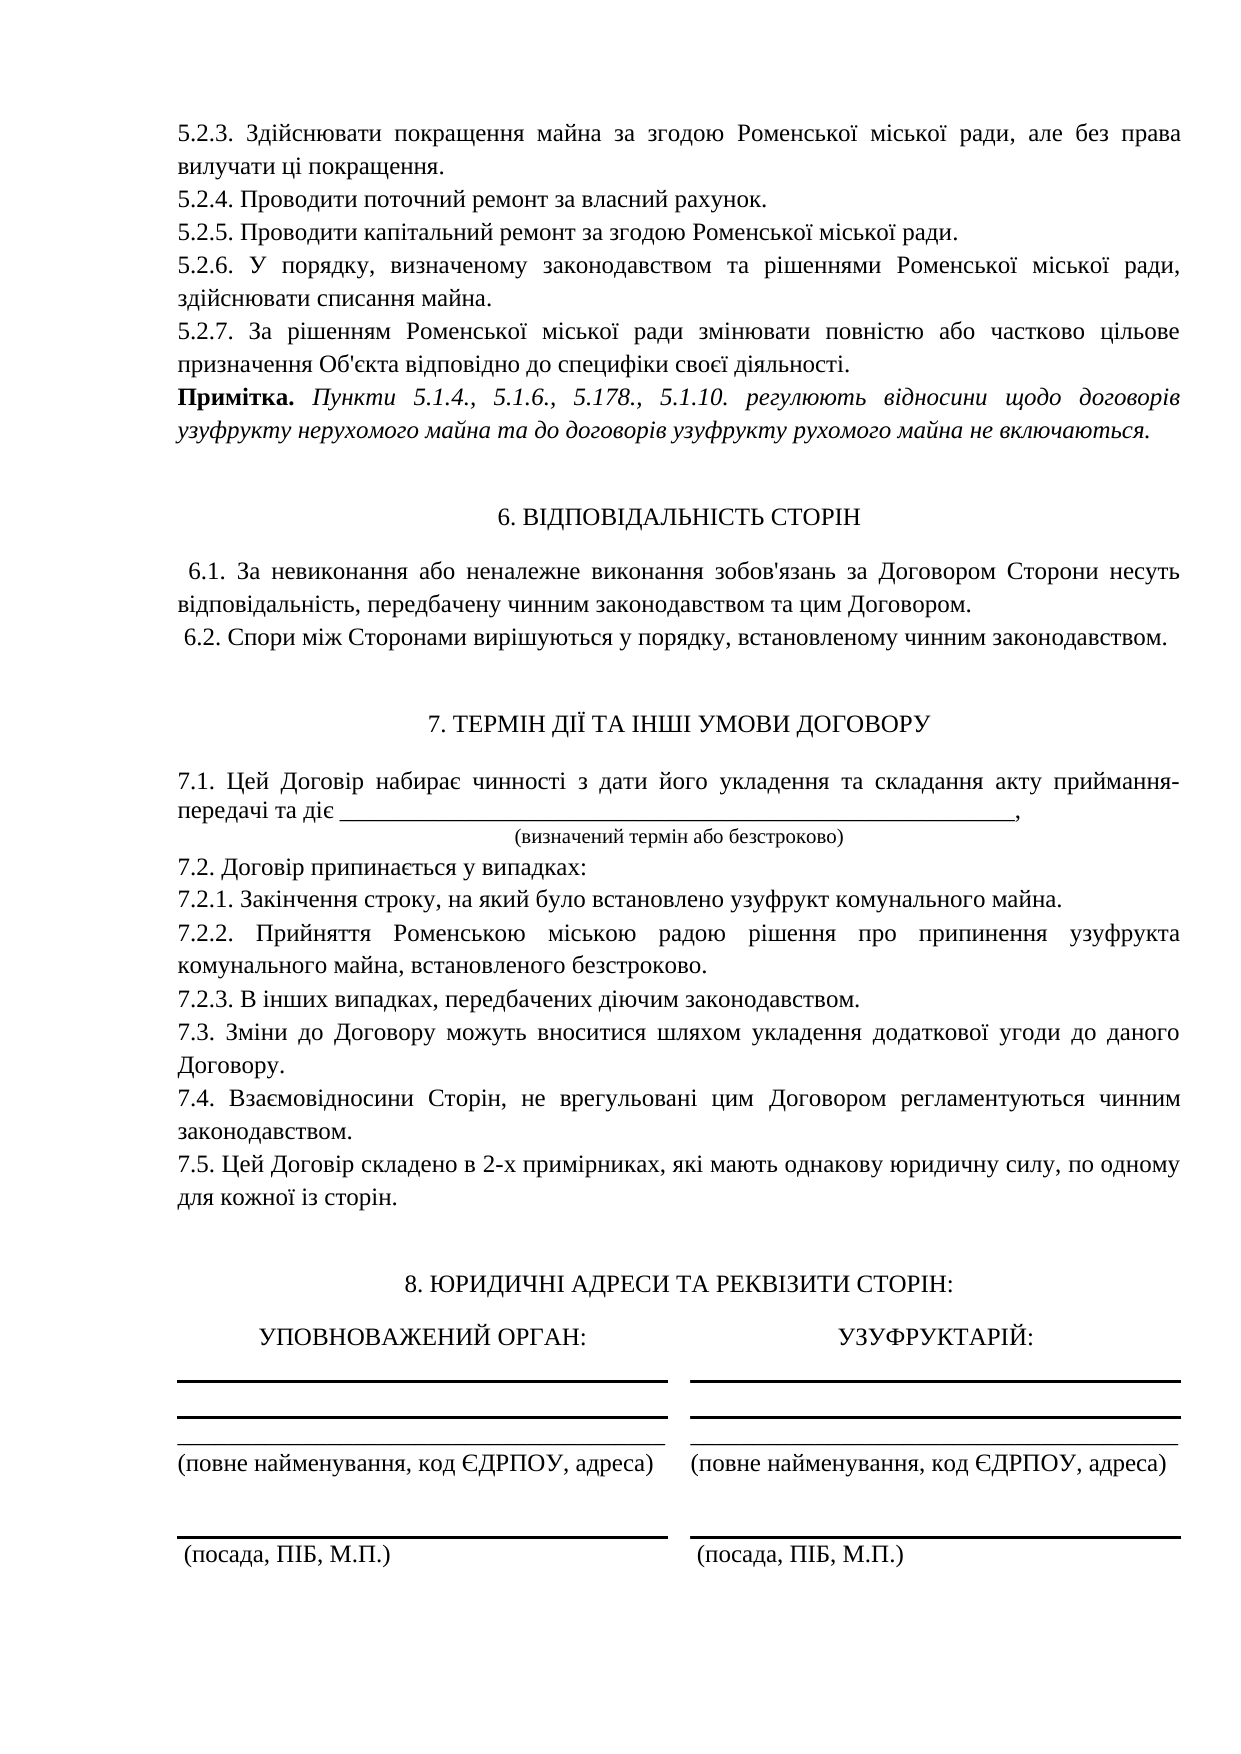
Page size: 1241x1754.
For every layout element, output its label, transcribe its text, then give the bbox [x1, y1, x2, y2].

text Примітка. Пункти 5.1.4., 5.1.6., 5.178., 5.1.10. регулюють відносини щодо договорів узуфрукту нерухомого майна та до договорів узуфрукту рухомого майна не включаються. [177, 382, 1181, 444]
text 7.5. Цей Договір складено в 2-х примірниках, які мають однакову юридичну силу, по одному для кожної із сторін. [177, 1149, 1181, 1211]
text 5.2.6. У порядку, визначеному законодавством та рішеннями Роменської міської ради, здійснювати списання майна. [177, 250, 1181, 312]
text 7.2. Договір припинається у випадках: [177, 852, 1181, 880]
text 5.2.7. За рішенням Роменської міської ради змінювати повністю або частково цільове призначення Об'єкта відповідно до специфіки своєї діяльності. [177, 316, 1181, 378]
text 6. ВІДПОВІДАЛЬНІСТЬ СТОРІН [177, 502, 1181, 531]
table_header УПОВНОВАЖЕНИЙ ОРГАН: _______________________________________ (повне найменування, код ЄДРПОУ, адреса) (посада, ПІБ, М.П.) [166, 1323, 679, 1597]
text 7.2.3. В інших випадках, передбачених діючим законодавством. [177, 984, 1181, 1012]
text 7.4. Взаємовідносини Сторін, не врегульовані цим Договором регламентуються чинним законодавством. [177, 1083, 1181, 1144]
text 6.1. За невиконання або неналежне виконання зобов'язань за Договором Сторони несуть відповідальність, передбачену чинним законодавством та цим Договором. [177, 556, 1181, 618]
text 7.1. Цей Договір набирає чинності з дати його укладення та складання акту приймання-передачі та діє ______________________________________________________, [177, 766, 1181, 824]
text 5.2.5. Проводити капітальний ремонт за згодою Роменської міської ради. [177, 217, 1181, 246]
text 8. ЮРИДИЧНІ АДРЕСИ ТА РЕКВІЗИТИ СТОРІН: [177, 1269, 1181, 1297]
text (визначений термін або безстроково) [177, 824, 1181, 848]
text 5.2.3. Здійснювати покращення майна за згодою Роменської міської ради, але без права вилучати ці покращення. [177, 118, 1181, 180]
text 7.2.1. Закінчення строку, на який було встановлено узуфрукт комунального майна. [177, 884, 1181, 913]
text 7. ТЕРМІН ДІЇ ТА ІНШІ УМОВИ ДОГОВОРУ [177, 709, 1181, 738]
table_header УЗУФРУКТАРІЙ: _______________________________________ (повне найменування, код ЄДРПОУ, адреса) (посада, ПІБ, М.П.) [679, 1323, 1192, 1597]
text 5.2.4. Проводити поточний ремонт за власний рахунок. [177, 184, 1181, 213]
text 6.2. Спори між Сторонами вирішуються у порядку, встановленому чинним законодавством. [177, 622, 1181, 651]
text 7.2.2. Прийняття Роменською міською радою рішення про припинення узуфрукта комунального майна, встановленого безстроково. [177, 918, 1181, 979]
text 7.3. Зміни до Договору можуть вноситися шляхом укладення додаткової угоди до даного Договору. [177, 1017, 1181, 1078]
